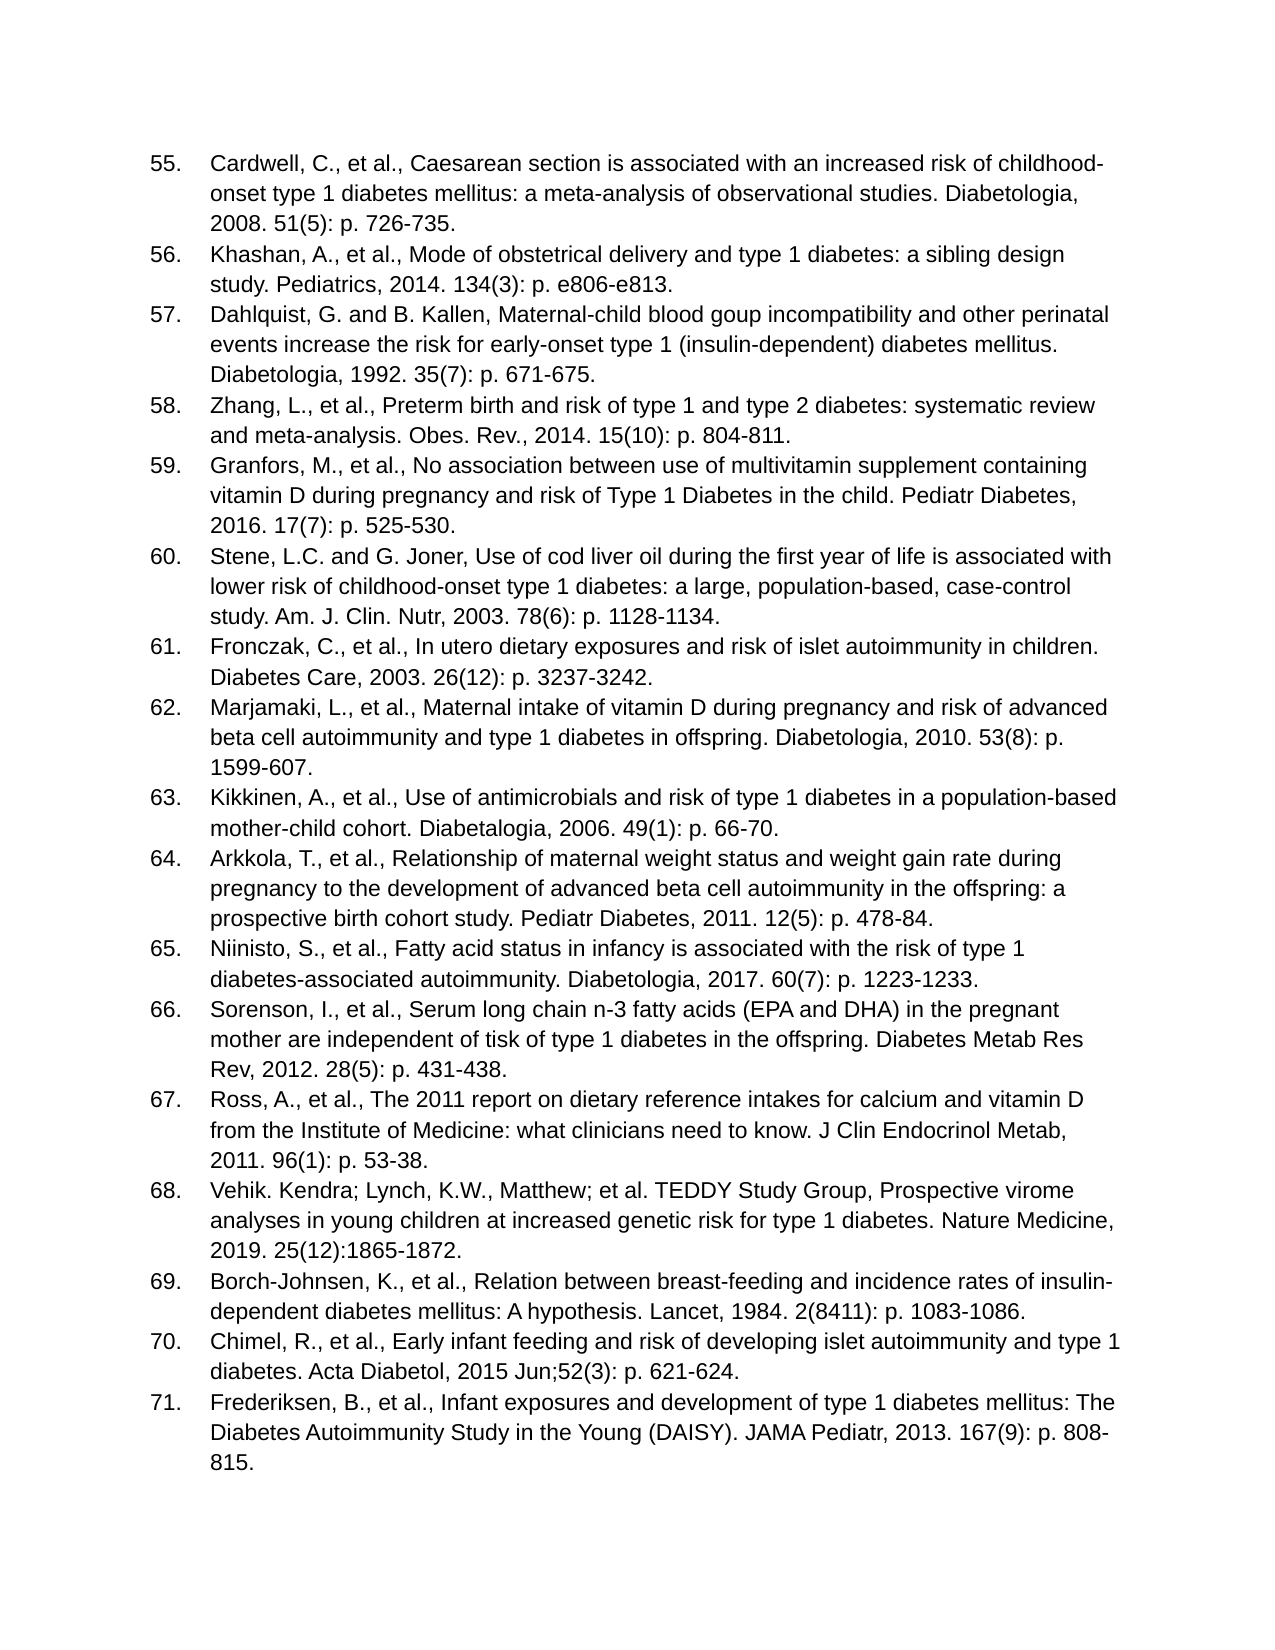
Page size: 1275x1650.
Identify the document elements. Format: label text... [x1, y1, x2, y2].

text 60. Stene, L.C. and G. Joner, Use of cod liver oil during the first year of life is associated with lower risk of childhood-onset type 1 diabetes: a large, population-based, case-control study. Am. J. Clin. Nutr, 2003. 78(6): p. 1128-1134. [150, 543, 1125, 629]
text 56. Khashan, A., et al., Mode of obstetrical delivery and type 1 diabetes: a sibling design study. Pediatrics, 2014. 134(3): p. e806-e813. [150, 241, 1125, 297]
text 57. Dahlquist, G. and B. Kallen, Maternal-child blood goup incompatibility and other perinatal events increase the risk for early-onset type 1 (insulin-dependent) diabetes mellitus. Diabetologia, 1992. 35(7): p. 671-675. [150, 301, 1125, 388]
text 58. Zhang, L., et al., Preterm birth and risk of type 1 and type 2 diabetes: systematic review and meta-analysis. Obes. Rev., 2014. 15(10): p. 804-811. [150, 392, 1125, 448]
text 63. Kikkinen, A., et al., Use of antimicrobials and risk of type 1 diabetes in a population-based mother-child cohort. Diabetalogia, 2006. 49(1): p. 66-70. [150, 784, 1125, 841]
text 66. Sorenson, I., et al., Serum long chain n-3 fatty acids (EPA and DHA) in the pregnant mother are independent of tisk of type 1 diabetes in the offspring. Diabetes Metab Res Rev, 2012. 28(5): p. 431-438. [150, 996, 1125, 1083]
text 69. Borch-Johnsen, K., et al., Relation between breast-feeding and incidence rates of insulin-dependent diabetes mellitus: A hypothesis. Lancet, 1984. 2(8411): p. 1083-1086. [150, 1268, 1125, 1324]
text 62. Marjamaki, L., et al., Maternal intake of vitamin D during pregnancy and risk of advanced beta cell autoimmunity and type 1 diabetes in offspring. Diabetologia, 2010. 53(8): p. 1599-607. [150, 694, 1125, 781]
text 68. Vehik. Kendra; Lynch, K.W., Matthew; et al. TEDDY Study Group, Prospective virome analyses in young children at increased genetic risk for type 1 diabetes. Nature Medicine, 2019. 25(12):1865-1872. [150, 1177, 1125, 1264]
text 65. Niinisto, S., et al., Fatty acid status in infancy is associated with the risk of type 1 diabetes-associated autoimmunity. Diabetologia, 2017. 60(7): p. 1223-1233. [150, 935, 1125, 992]
text 64. Arkkola, T., et al., Relationship of maternal weight status and weight gain rate during pregnancy to the development of advanced beta cell autoimmunity in the offspring: a prospective birth cohort study. Pediatr Diabetes, 2011. 12(5): p. 478-84. [150, 845, 1125, 932]
text 70. Chimel, R., et al., Early infant feeding and risk of developing islet autoimmunity and type 1 diabetes. Acta Diabetol, 2015 Jun;52(3): p. 621-624. [150, 1328, 1125, 1385]
text 61. Fronczak, C., et al., In utero dietary exposures and risk of islet autoimmunity in children. Diabetes Care, 2003. 26(12): p. 3237-3242. [150, 633, 1125, 690]
text 59. Granfors, M., et al., No association between use of multivitamin supplement containing vitamin D during pregnancy and risk of Type 1 Diabetes in the child. Pediatr Diabetes, 2016. 17(7): p. 525-530. [150, 452, 1125, 539]
text 67. Ross, A., et al., The 2011 report on dietary reference intakes for calcium and vitamin D from the Institute of Medicine: what clinicians need to know. J Clin Endocrinol Metab, 2011. 96(1): p. 53-38. [150, 1086, 1125, 1173]
text 55. Cardwell, C., et al., Caesarean section is associated with an increased risk of childhood-onset type 1 diabetes mellitus: a meta-analysis of observational studies. Diabetologia, 2008. 51(5): p. 726-735. [150, 150, 1125, 237]
text 71. Frederiksen, B., et al., Infant exposures and development of type 1 diabetes mellitus: The Diabetes Autoimmunity Study in the Young (DAISY). JAMA Pediatr, 2013. 167(9): p. 808-815. [150, 1388, 1125, 1475]
